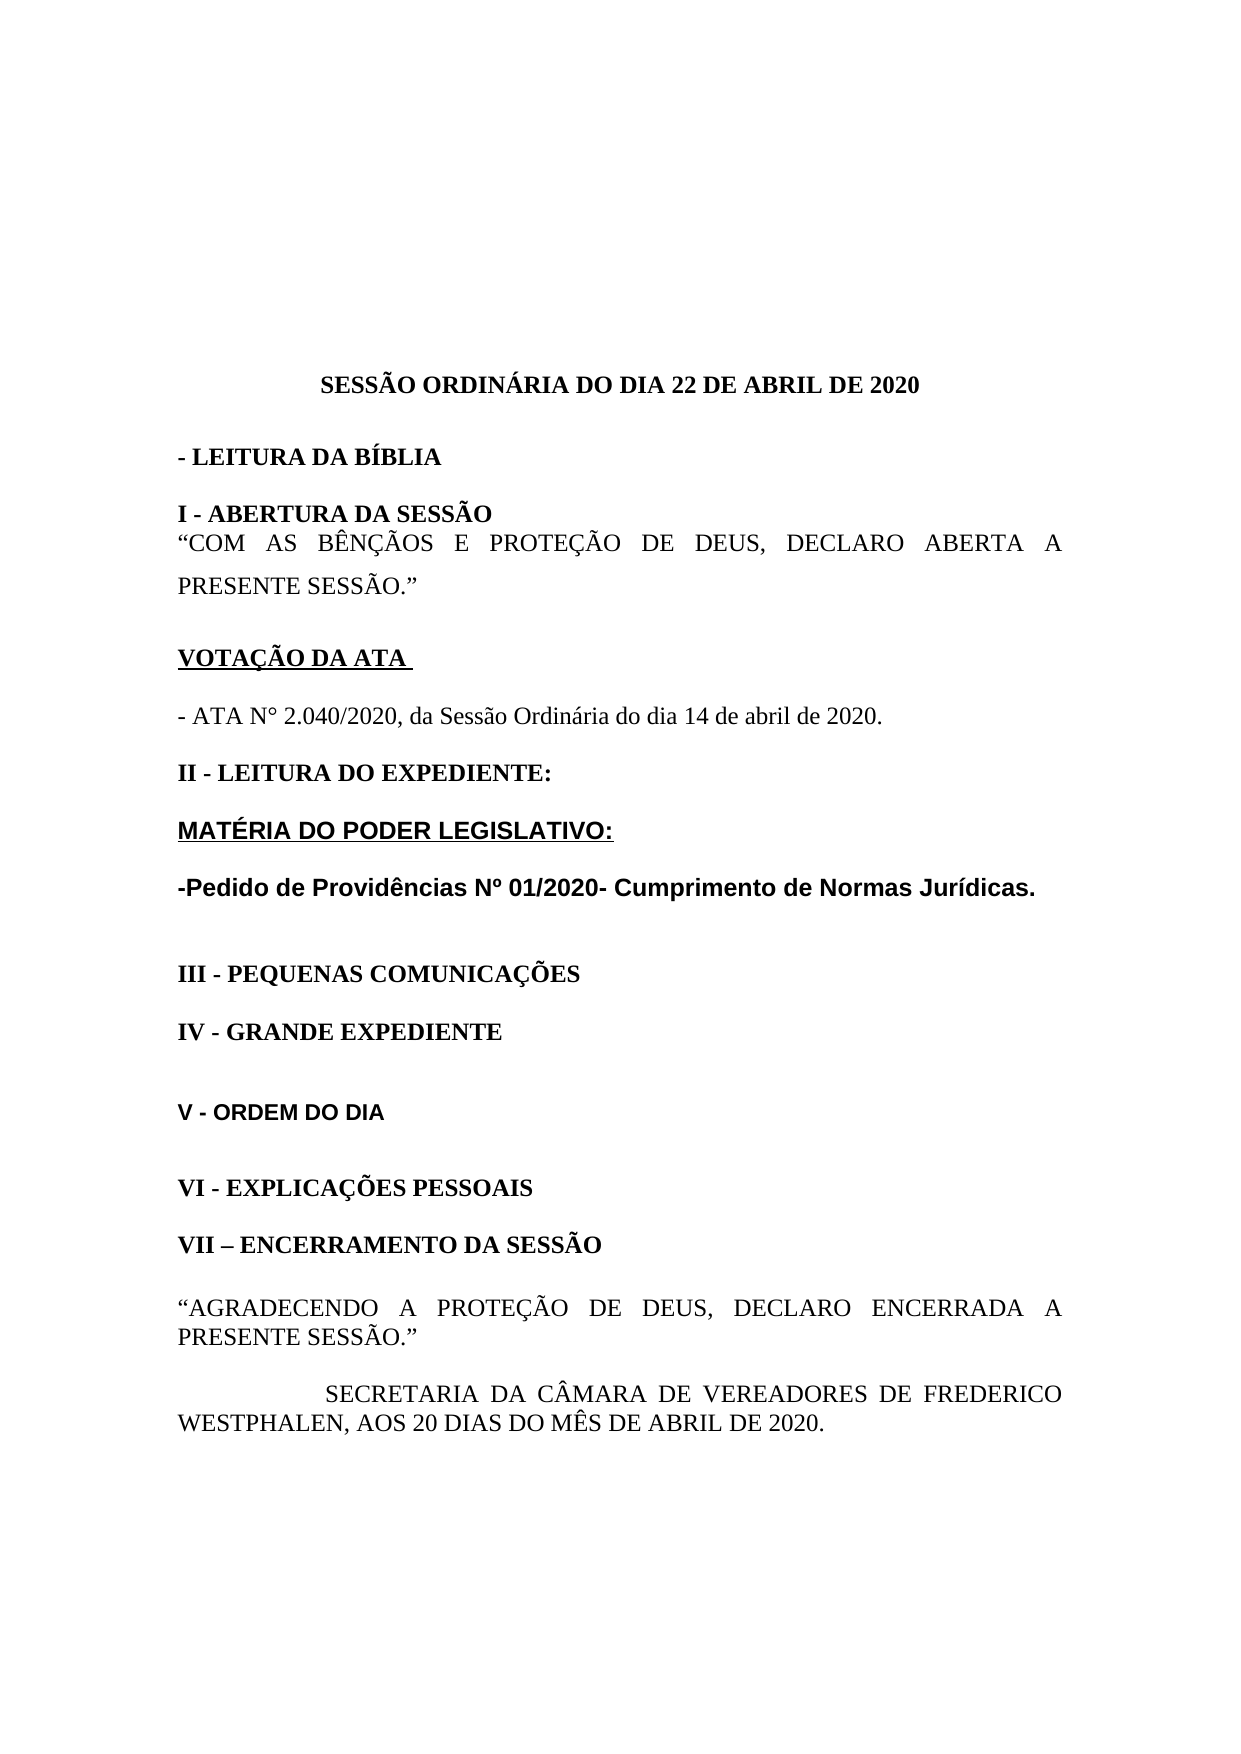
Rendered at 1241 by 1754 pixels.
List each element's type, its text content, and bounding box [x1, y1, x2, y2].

text VII – ENCERRAMENTO DA SESSÃO [177, 1230, 1063, 1259]
text SECRETARIA DA CÂMARA DE VEREADORES DE FREDERICO WESTPHALEN, AOS 20 DIAS DO MÊS DE ABRIL DE 2020. [177, 1379, 1063, 1437]
text IV - GRANDE EXPEDIENTE [177, 1017, 1063, 1046]
text MATÉRIA DO PODER LEGISLATIVO: [177, 816, 1063, 844]
text “AGRADECENDO A PROTEÇÃO DE DEUS, DECLARO ENCERRADA A PRESENTE SESSÃO.” [177, 1293, 1063, 1351]
text V - ORDEM DO DIA [177, 1098, 1063, 1125]
text II - LEITURA DO EXPEDIENTE: [177, 758, 1063, 787]
text “COM AS BÊNÇÃOS E PROTEÇÃO DE DEUS, DECLARO ABERTA A PRESENTE SESSÃO.” [177, 528, 1063, 600]
text III - PEQUENAS COMUNICAÇÕES [177, 959, 1063, 988]
subtitle SESSÃO ORDINÁRIA DO DIA 22 DE ABRIL DE 2020 [177, 370, 1063, 399]
text VI - EXPLICAÇÕES PESSOAIS [177, 1173, 1063, 1202]
text - LEITURA DA BÍBLIA [177, 442, 1063, 471]
text I - ABERTURA DA SESSÃO [177, 499, 1063, 528]
text -Pedido de Providências Nº 01/2020- Cumprimento de Normas Jurídicas. [177, 873, 1063, 902]
text VOTAÇÃO DA ATA [177, 643, 1063, 672]
text - ATA N° 2.040/2020, da Sessão Ordinária do dia 14 de abril de 2020. [177, 701, 1063, 729]
